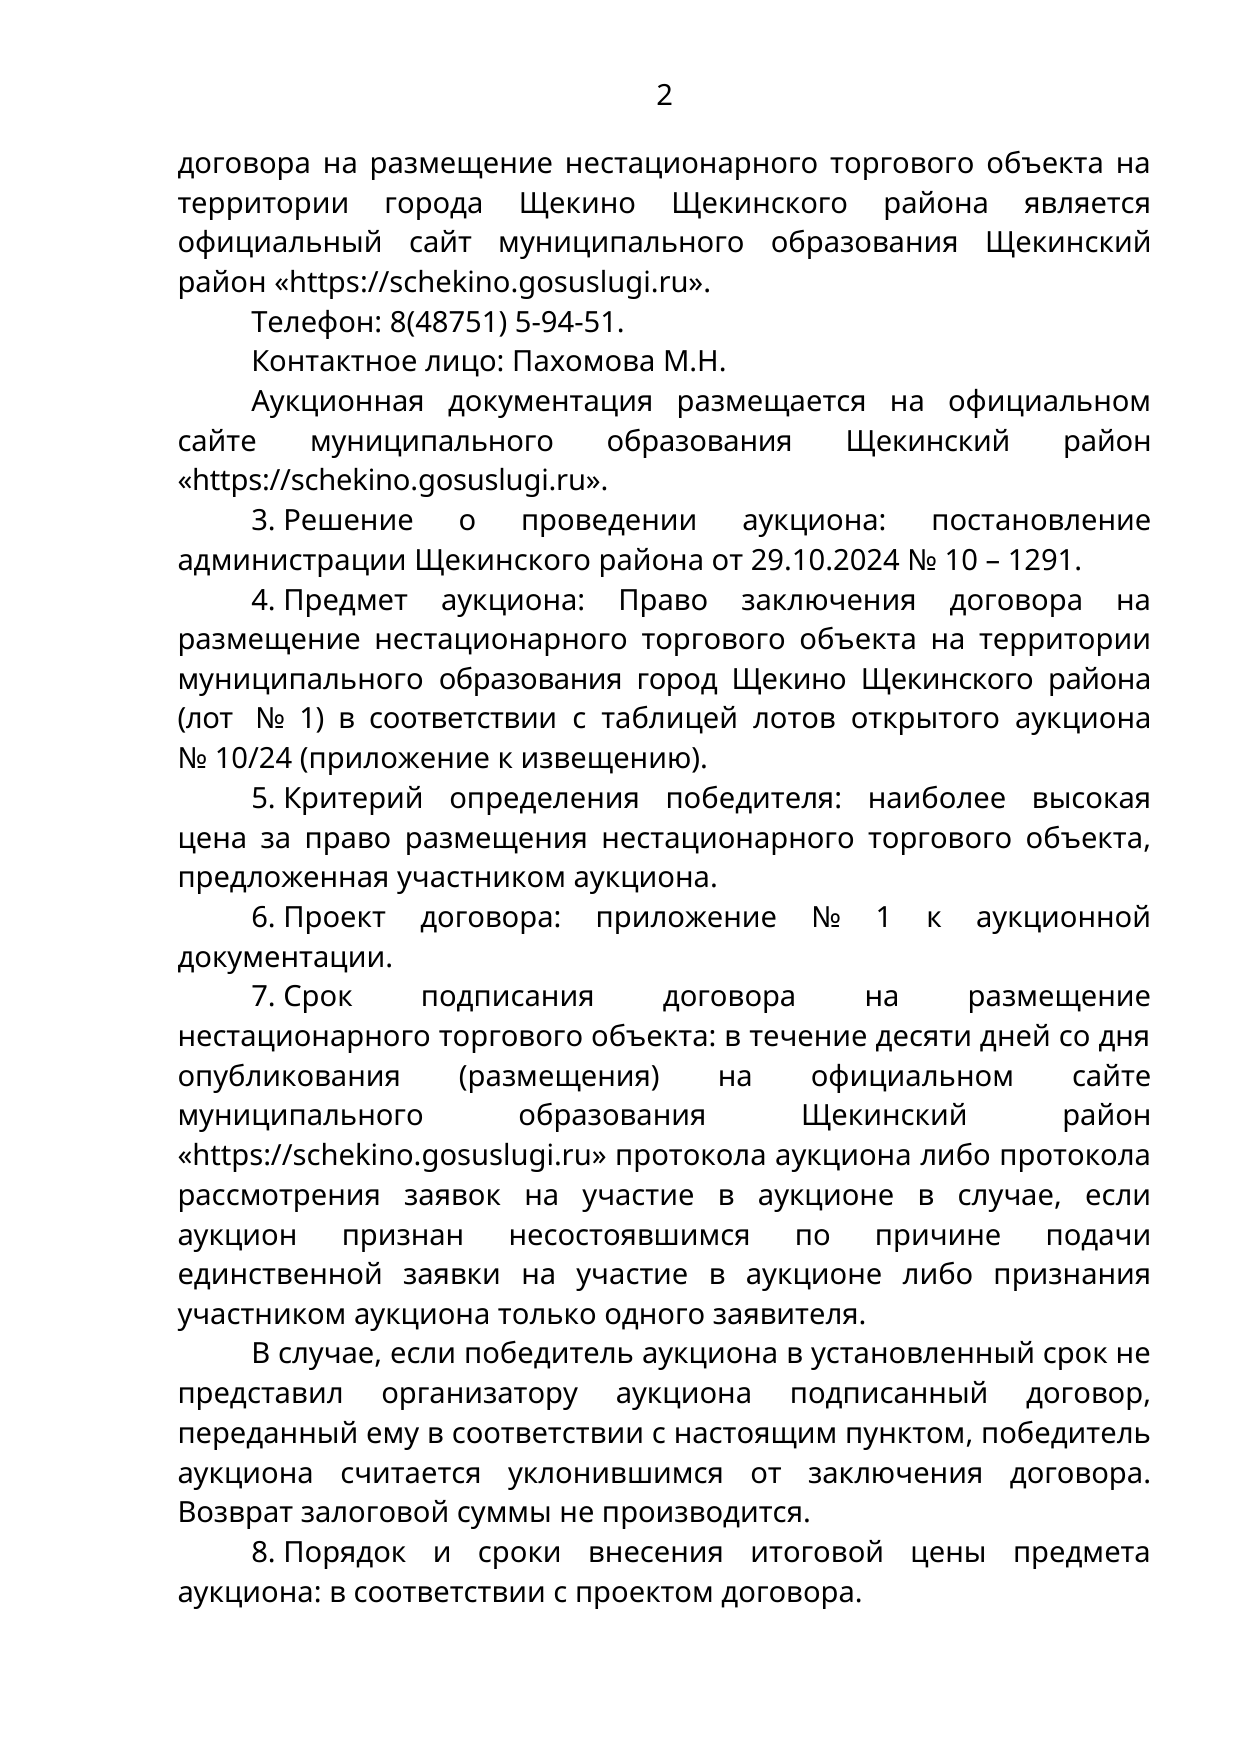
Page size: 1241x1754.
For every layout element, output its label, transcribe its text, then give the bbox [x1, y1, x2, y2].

text 7. Срок подписания договора на размещение нестационарного торгового объекта: в течение десяти дней со дня опубликования (размещения) на официальном сайте муниципального образования Щекинский район «https://schekino.gosuslugi.ru» протокола аукциона либо протокола рассмотрения заявок на участие в аукционе в случае, если аукцион признан несостоявшимся по причине подачи единственной заявки на участие в аукционе либо признания участником аукциона только одного заявителя. [177, 976, 1152, 1333]
text 5. Критерий определения победителя: наиболее высокая цена за право размещения нестационарного торгового объекта, предложенная участником аукциона. [177, 777, 1152, 896]
text Телефон: 8(48751) 5-94-51. [177, 301, 1152, 341]
text В случае, если победитель аукциона в установленный срок не представил организатору аукциона подписанный договор, переданный ему в соответствии с настоящим пунктом, победитель аукциона считается уклонившимся от заключения договора. Возврат залоговой суммы не производится. [177, 1333, 1152, 1531]
text 6. Проект договора: приложение № 1 к аукционной документации. [177, 896, 1152, 976]
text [177, 142, 1152, 301]
text 8. Порядок и сроки внесения итоговой цены предмета аукциона: в соответствии с проектом договора. [177, 1531, 1152, 1611]
text Аукционная документация размещается на официальном сайте муниципального образования Щекинский район «https://schekino.gosuslugi.ru». [177, 380, 1152, 499]
text 3. Решение о проведении аукциона: постановление администрации Щекинского района от 29.10.2024 № 10 – 1291. [177, 499, 1152, 579]
text Контактное лицо: Пахомова М.Н. [177, 341, 1152, 380]
text 4. Предмет аукциона: Право заключения договора на размещение нестационарного торгового объекта на территории муниципального образования город Щекино Щекинского района (лот № 1) в соответствии с таблицей лотов открытого аукциона № 10/24 (приложение к извещению). [177, 579, 1152, 777]
